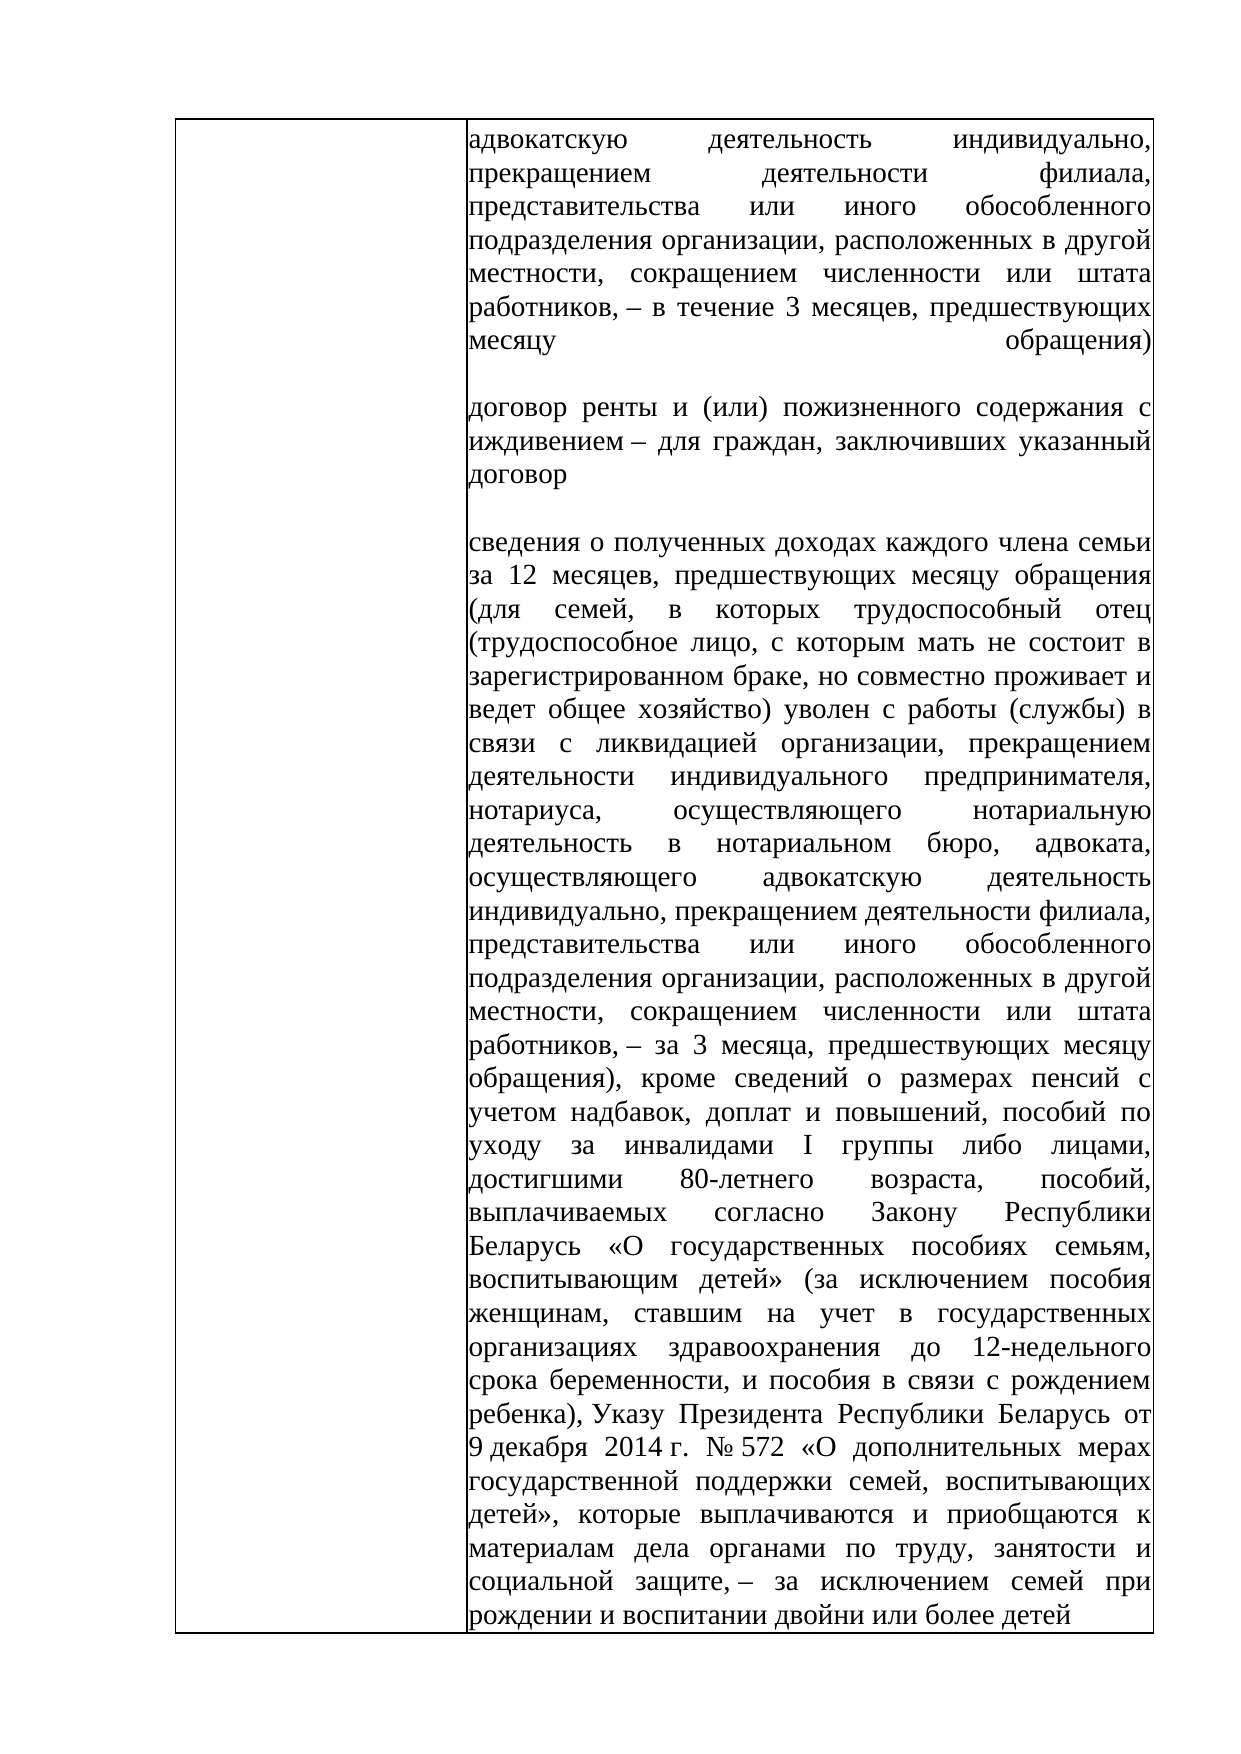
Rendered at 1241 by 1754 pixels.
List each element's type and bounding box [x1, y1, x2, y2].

table_cell [176, 120, 466, 1632]
table_cell [468, 120, 1153, 1632]
